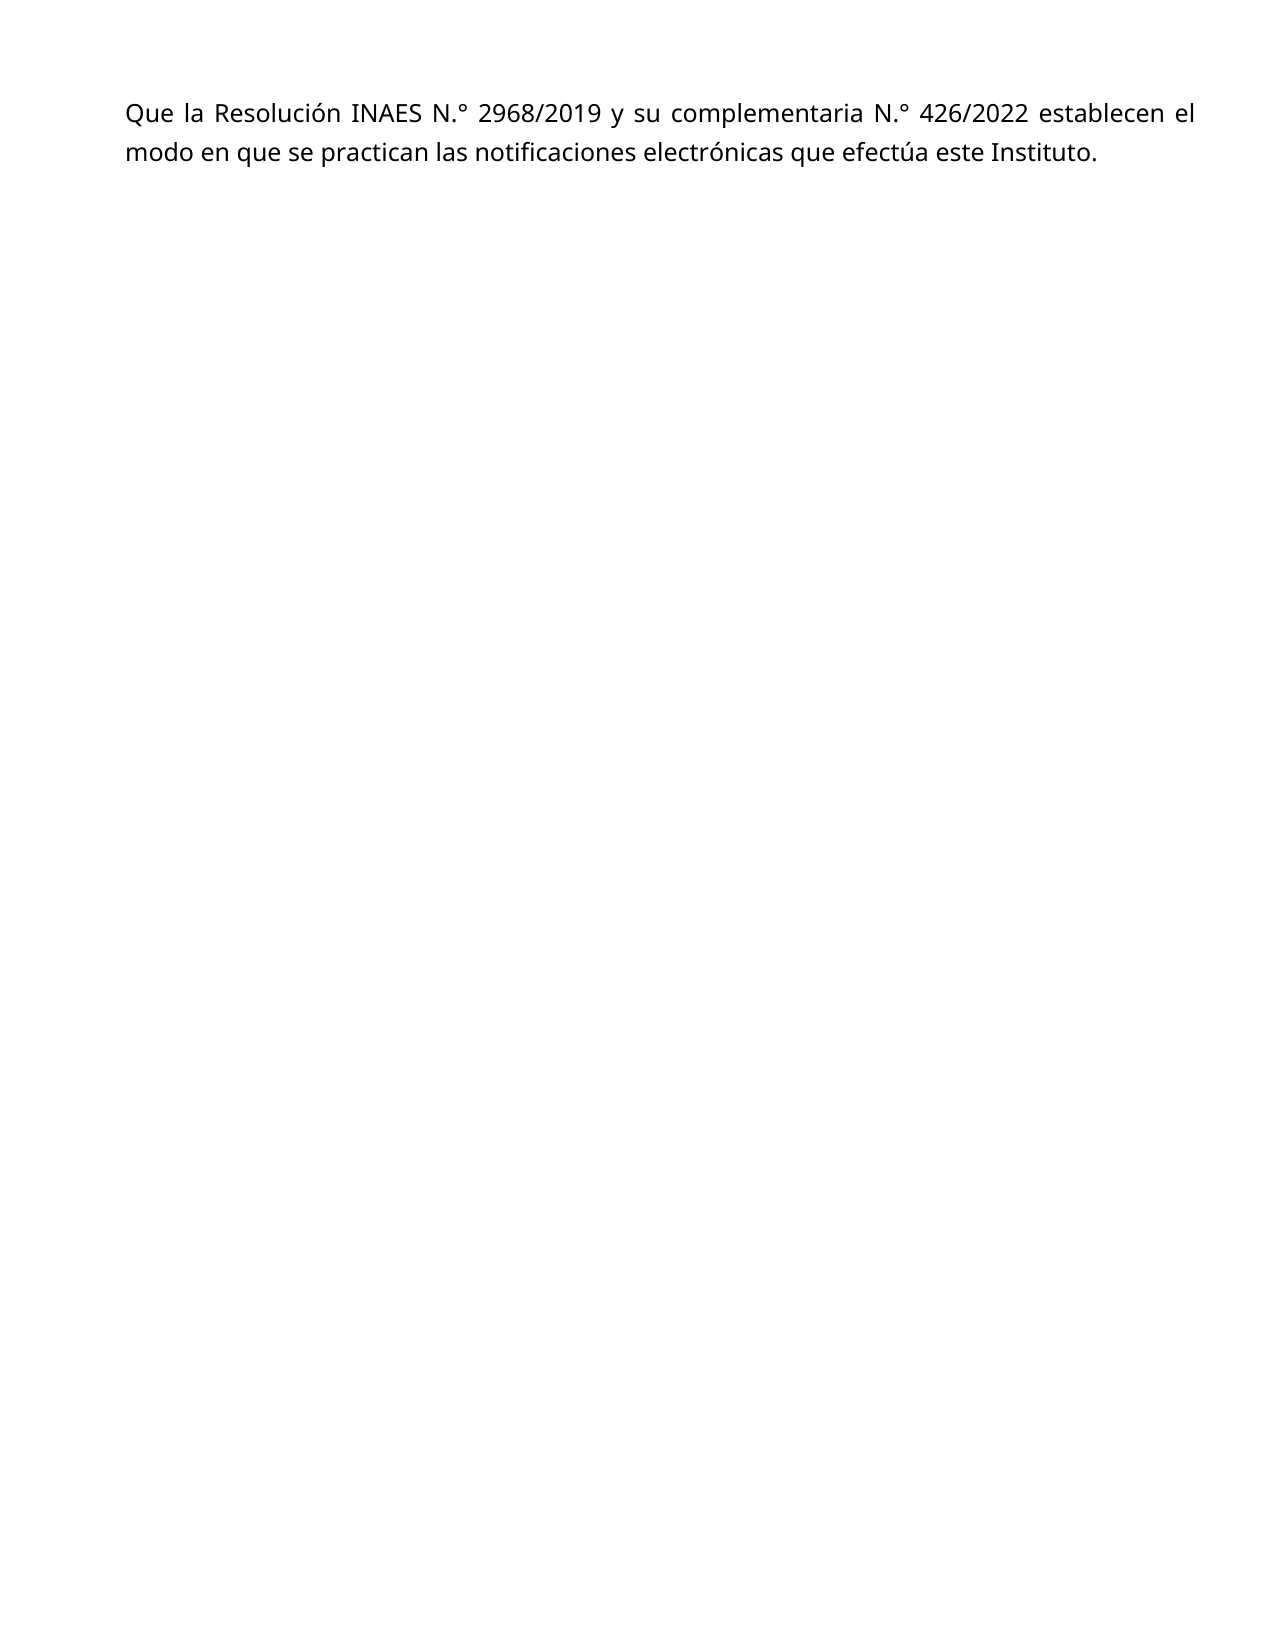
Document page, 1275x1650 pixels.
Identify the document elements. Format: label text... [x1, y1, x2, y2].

text Que la Resolución INAES N.° 2968/2019 y su complementaria N.° 426/2022 establecen el modo en que se practican las notificaciones electrónicas que efectúa este Instituto. [125, 96, 1197, 169]
